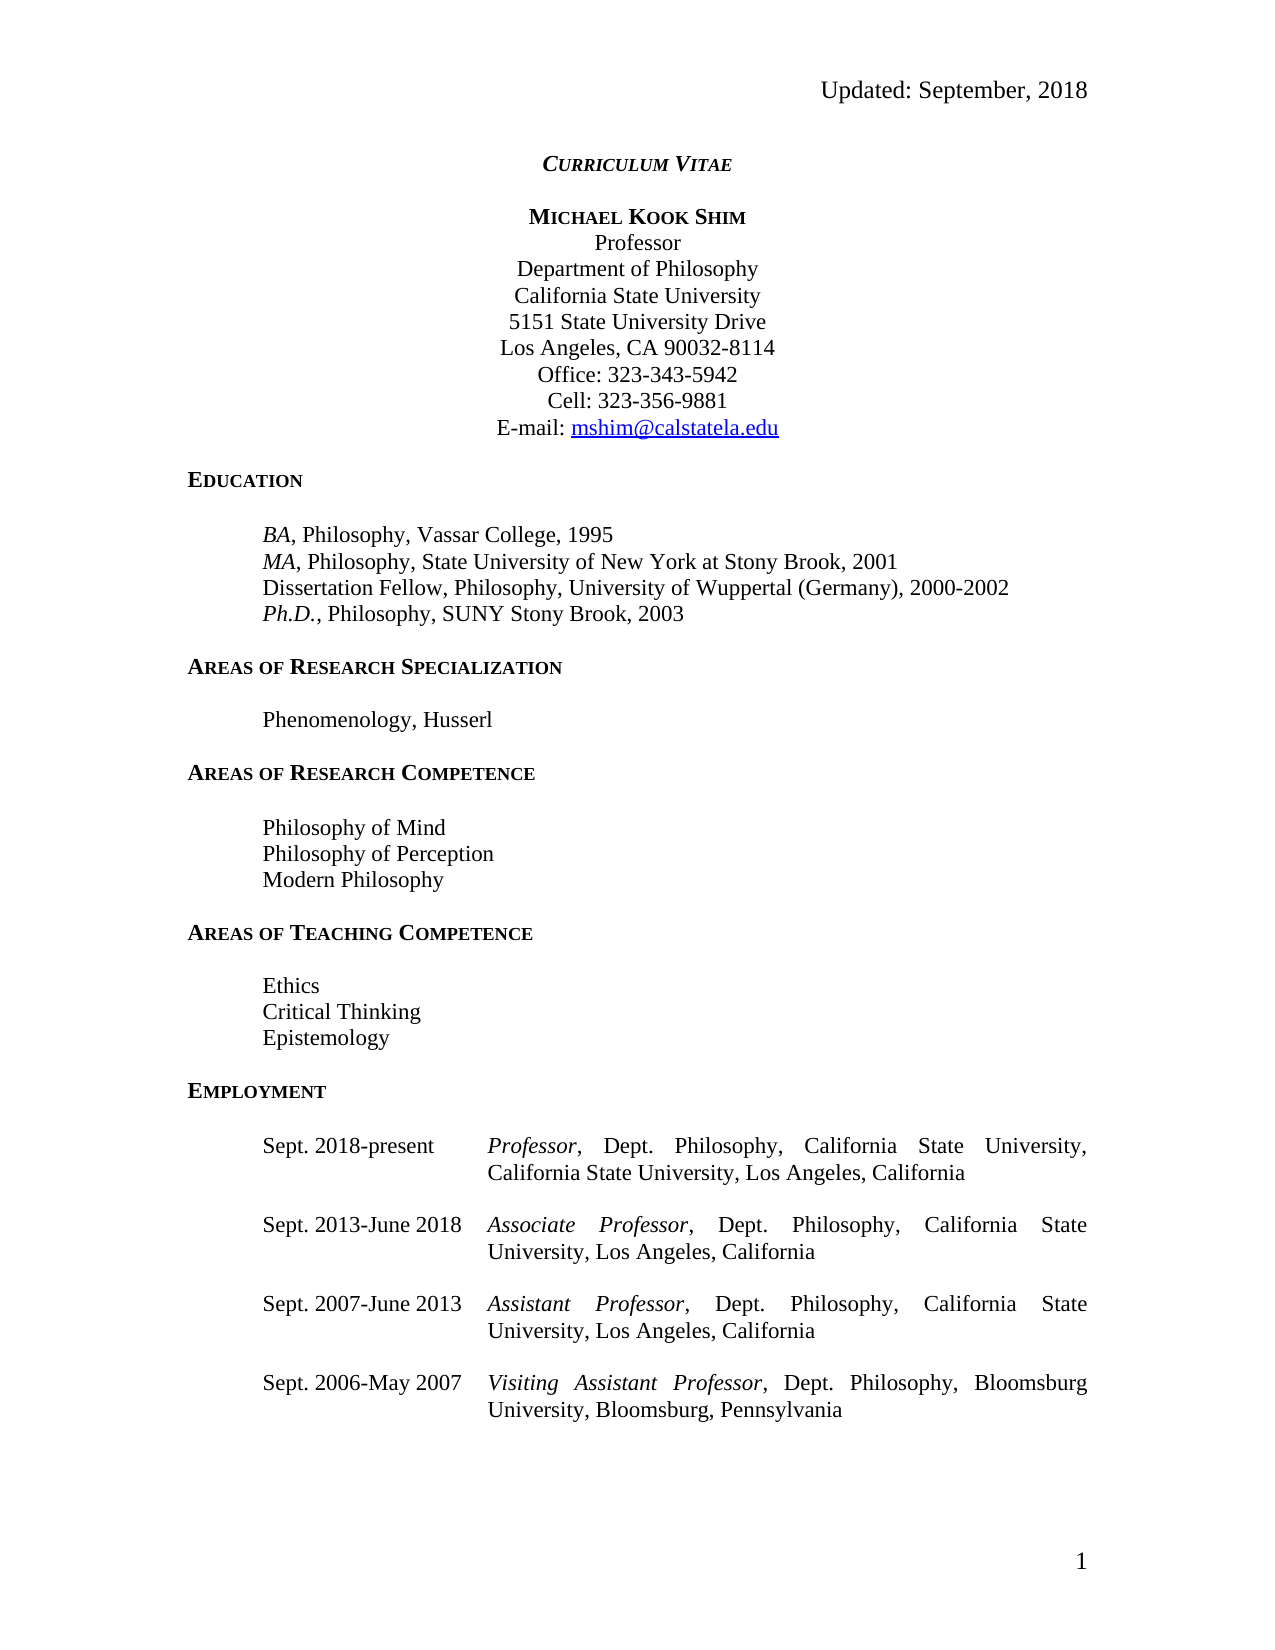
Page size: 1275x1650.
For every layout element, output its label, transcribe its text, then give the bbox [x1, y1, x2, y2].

subtitle Education [187, 466, 1087, 493]
text Critical Thinking [187, 998, 1087, 1024]
subtitle Employment [187, 1077, 1087, 1103]
text Sept. 2013-June 2018 Associate Professor, Dept. Philosophy, California State University, Los Angeles, California [262, 1211, 1087, 1264]
subtitle Areas of Research Competence [187, 758, 1087, 785]
subtitle Professor [187, 229, 1087, 255]
text Ph.D., Philosophy, SUNY Stony Brook, 2003 [187, 600, 1087, 627]
text Los Angeles, CA 90032-8114 [187, 334, 1087, 361]
text Office: 323-343-5942 [187, 361, 1087, 387]
text BA, Philosophy, Vassar College, 1995 [187, 521, 1087, 548]
text MA, Philosophy, State University of New York at Stony Brook, 2001 [187, 548, 1087, 574]
text Dissertation Fellow, Philosophy, University of Wuppertal (Germany), 2000-2002 [187, 574, 1087, 600]
text Sept. 2007-June 2013 Assistant Professor, Dept. Philosophy, California State University, Los Angeles, California [262, 1290, 1087, 1343]
text Sept. 2018-present Professor, Dept. Philosophy, California State University, California State University, Los Angeles, California [262, 1132, 1087, 1185]
text Cell: 323-356-9881 [187, 387, 1087, 413]
text 5151 State University Drive [187, 308, 1087, 334]
text Areas of Teaching Competence [187, 919, 1087, 945]
title Curriculum Vitae [187, 150, 1087, 176]
subtitle Michael Kook Shim [187, 203, 1087, 229]
text E-mail: mshim@calstatela.edu [187, 413, 1087, 440]
text Philosophy of Perception [187, 840, 1087, 866]
subtitle Areas of Research Specialization [187, 653, 1087, 679]
text Department of Philosophy [187, 255, 1087, 282]
text Epistemology [187, 1024, 1087, 1051]
text Ethics [187, 972, 1087, 998]
text California State University [187, 282, 1087, 308]
text Sept. 2006-May 2007 Visiting Assistant Professor, Dept. Philosophy, Bloomsburg University, Bloomsburg, Pennsylvania [262, 1369, 1087, 1422]
text Phenomenology, Husserl [187, 706, 1087, 732]
text Modern Philosophy [187, 866, 1087, 893]
text Philosophy of Mind [187, 814, 1087, 840]
